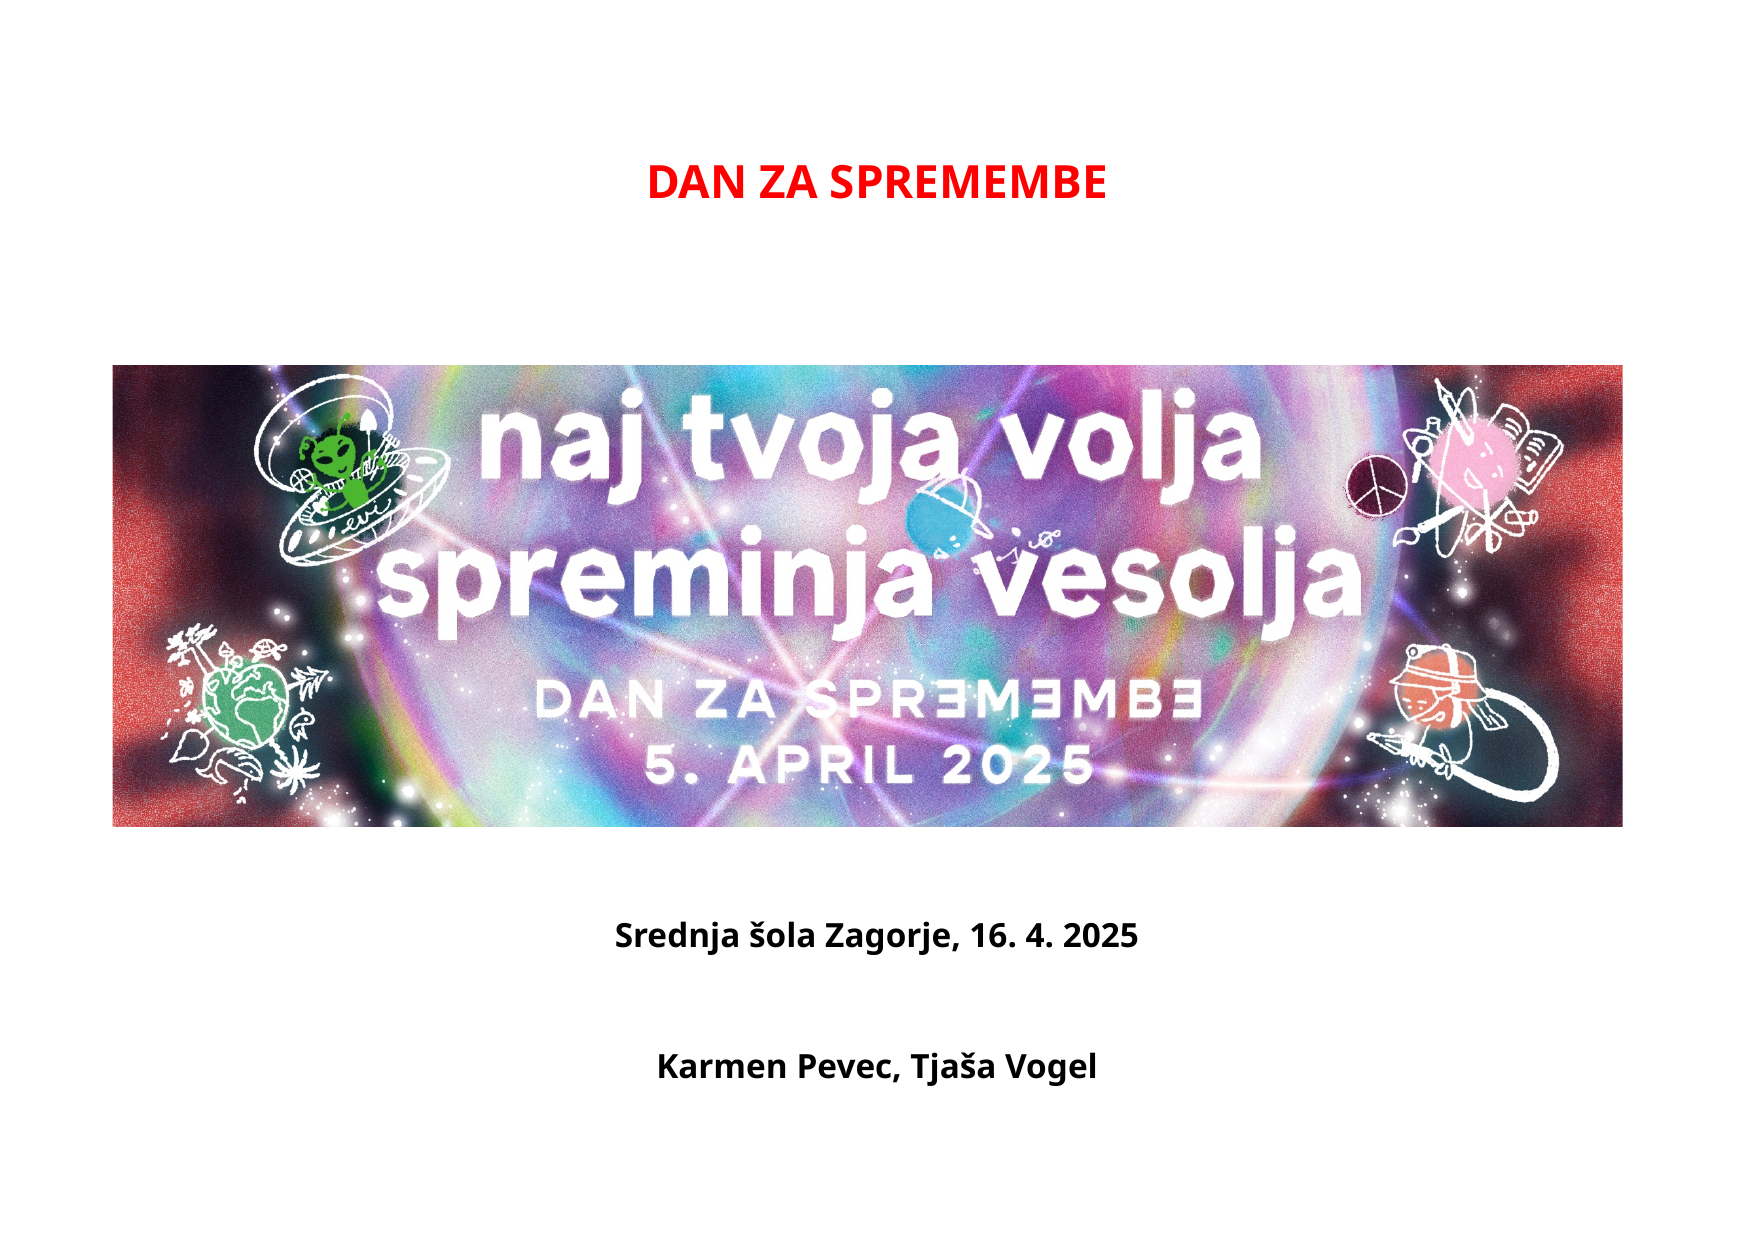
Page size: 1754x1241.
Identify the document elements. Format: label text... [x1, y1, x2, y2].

text Srednja šola Zagorje, 16. 4. 2025 [112, 911, 1641, 957]
text DAN ZA SPREMEMBE [112, 150, 1641, 212]
picture [112, 365, 1623, 827]
text Karmen Pevec, Tjaša Vogel [112, 1043, 1641, 1088]
